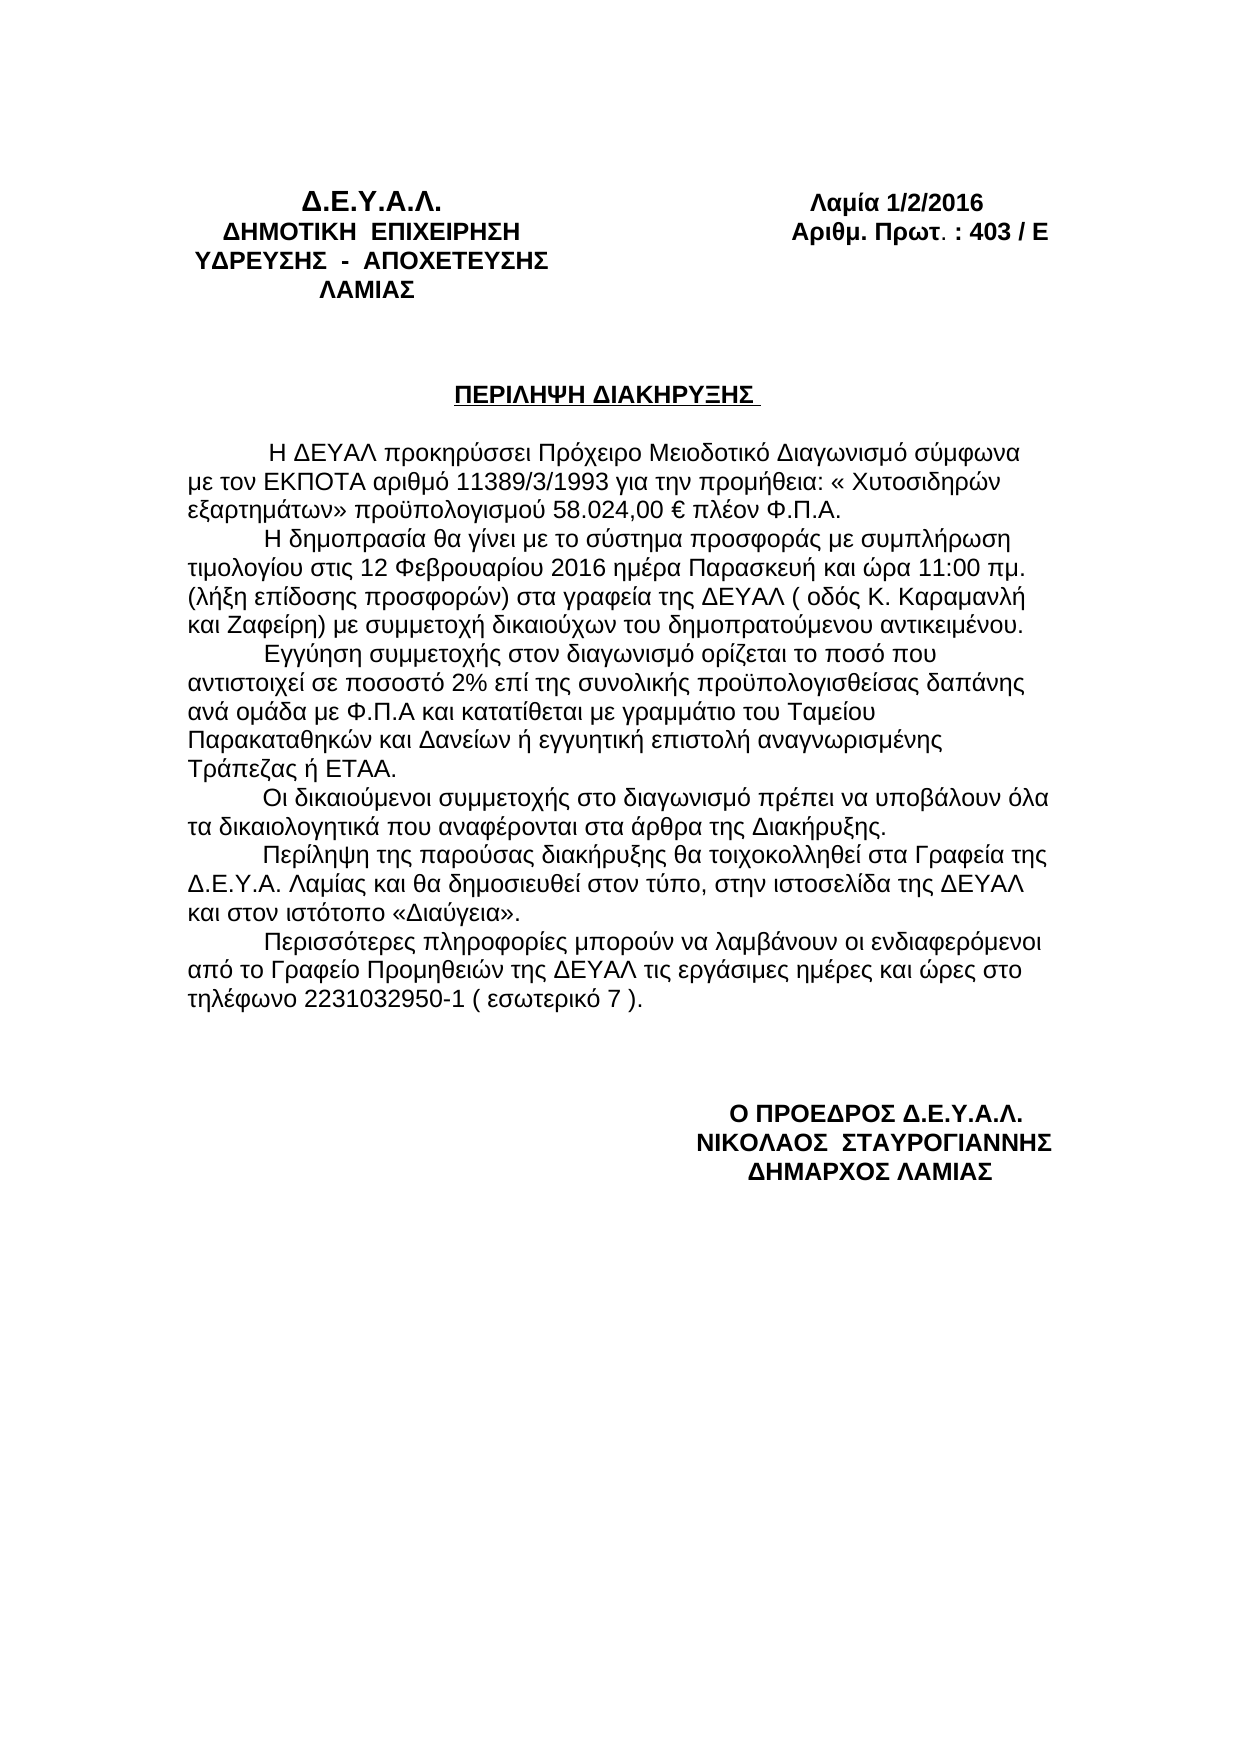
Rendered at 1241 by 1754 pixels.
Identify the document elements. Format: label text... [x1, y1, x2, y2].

text Περίληψη της παρούσας διακήρυξης θα τοιχοκολληθεί στα Γραφεία της Δ.Ε.Υ.Α. Λαμίας και θα δημοσιευθεί στον τύπο, στην ιστοσελίδα της ΔΕΥΑΛ και στον ιστότοπο «Διαύγεια». [187, 840, 1053, 926]
subtitle Ο ΠΡΟΕΔΡΟΣ Δ.Ε.Υ.Α.Λ. [637, 1099, 1053, 1128]
subtitle ΛΑΜΙΑΣ [187, 274, 1053, 303]
subtitle ΝΙΚΟΛΑΟΣ ΣΤΑΥΡΟΓΙΑΝΝΗΣ [187, 1128, 1053, 1156]
text Η δημοπρασία θα γίνει με το σύστημα προσφοράς με συμπλήρωση τιμολογίου στις 12 Φεβρουαρίου 2016 ημέρα Παρασκευή και ώρα 11:00 πμ. [187, 524, 1053, 581]
text ΥΔΡΕΥΣΗΣ - ΑΠΟΧΕΤΕΥΣΗΣ [187, 246, 1053, 274]
text (λήξη επίδοσης προσφορών) στα γραφεία της ΔΕΥΑΛ ( οδός Κ. Καραμανλή και Ζαφείρη) με συμμετοχή δικαιούχων του δημοπρατούμενου αντικειμένου. [187, 581, 1053, 639]
text ΔΗΜΑΡΧΟΣ ΛΑΜΙΑΣ [637, 1156, 1053, 1185]
subtitle ΠΕΡΙΛΗΨΗ ΔΙΑΚΗΡΥΞΗΣ [187, 380, 1053, 409]
subtitle Δ.Ε.Υ.Α.Λ. Λαμία 1/2/2016 [187, 183, 1053, 217]
text Οι δικαιούμενοι συμμετοχής στο διαγωνισμό πρέπει να υποβάλουν όλα τα δικαιολογητικά που αναφέρονται στα άρθρα της Διακήρυξης. [187, 783, 1053, 840]
text Εγγύηση συμμετοχής στον διαγωνισμό ορίζεται το ποσό που αντιστοιχεί σε ποσοστό 2% επί της συνολικής προϋπολογισθείσας δαπάνης ανά ομάδα με Φ.Π.Α και κατατίθεται με γραμμάτιο του Ταμείου Παρακαταθηκών και Δανείων ή εγγυητική επιστολή αναγνωρισμένης Τράπεζας ή ΕΤΑΑ. [187, 639, 1053, 783]
text ΔΗΜΟΤΙΚΗ ΕΠΙΧΕΙΡΗΣΗ Αριθμ. Πρωτ. : 403 / Ε [187, 217, 1053, 246]
text Περισσότερες πληροφορίες μπορούν να λαμβάνουν οι ενδιαφερόμενοι από το Γραφείο Προμηθειών της ΔΕΥΑΛ τις εργάσιμες ημέρες και ώρες στο τηλέφωνο 2231032950-1 ( εσωτερικό 7 ). [187, 926, 1053, 1013]
text Η ΔΕΥΑΛ προκηρύσσει Πρόχειρο Μειοδοτικό Διαγωνισμό σύμφωνα με τον ΕΚΠΟΤΑ αριθμό 11389/3/1993 για την προμήθεια: « Χυτοσιδηρών εξαρτημάτων» προϋπολογισμού 58.024,00 € πλέον Φ.Π.Α. [187, 438, 1053, 524]
